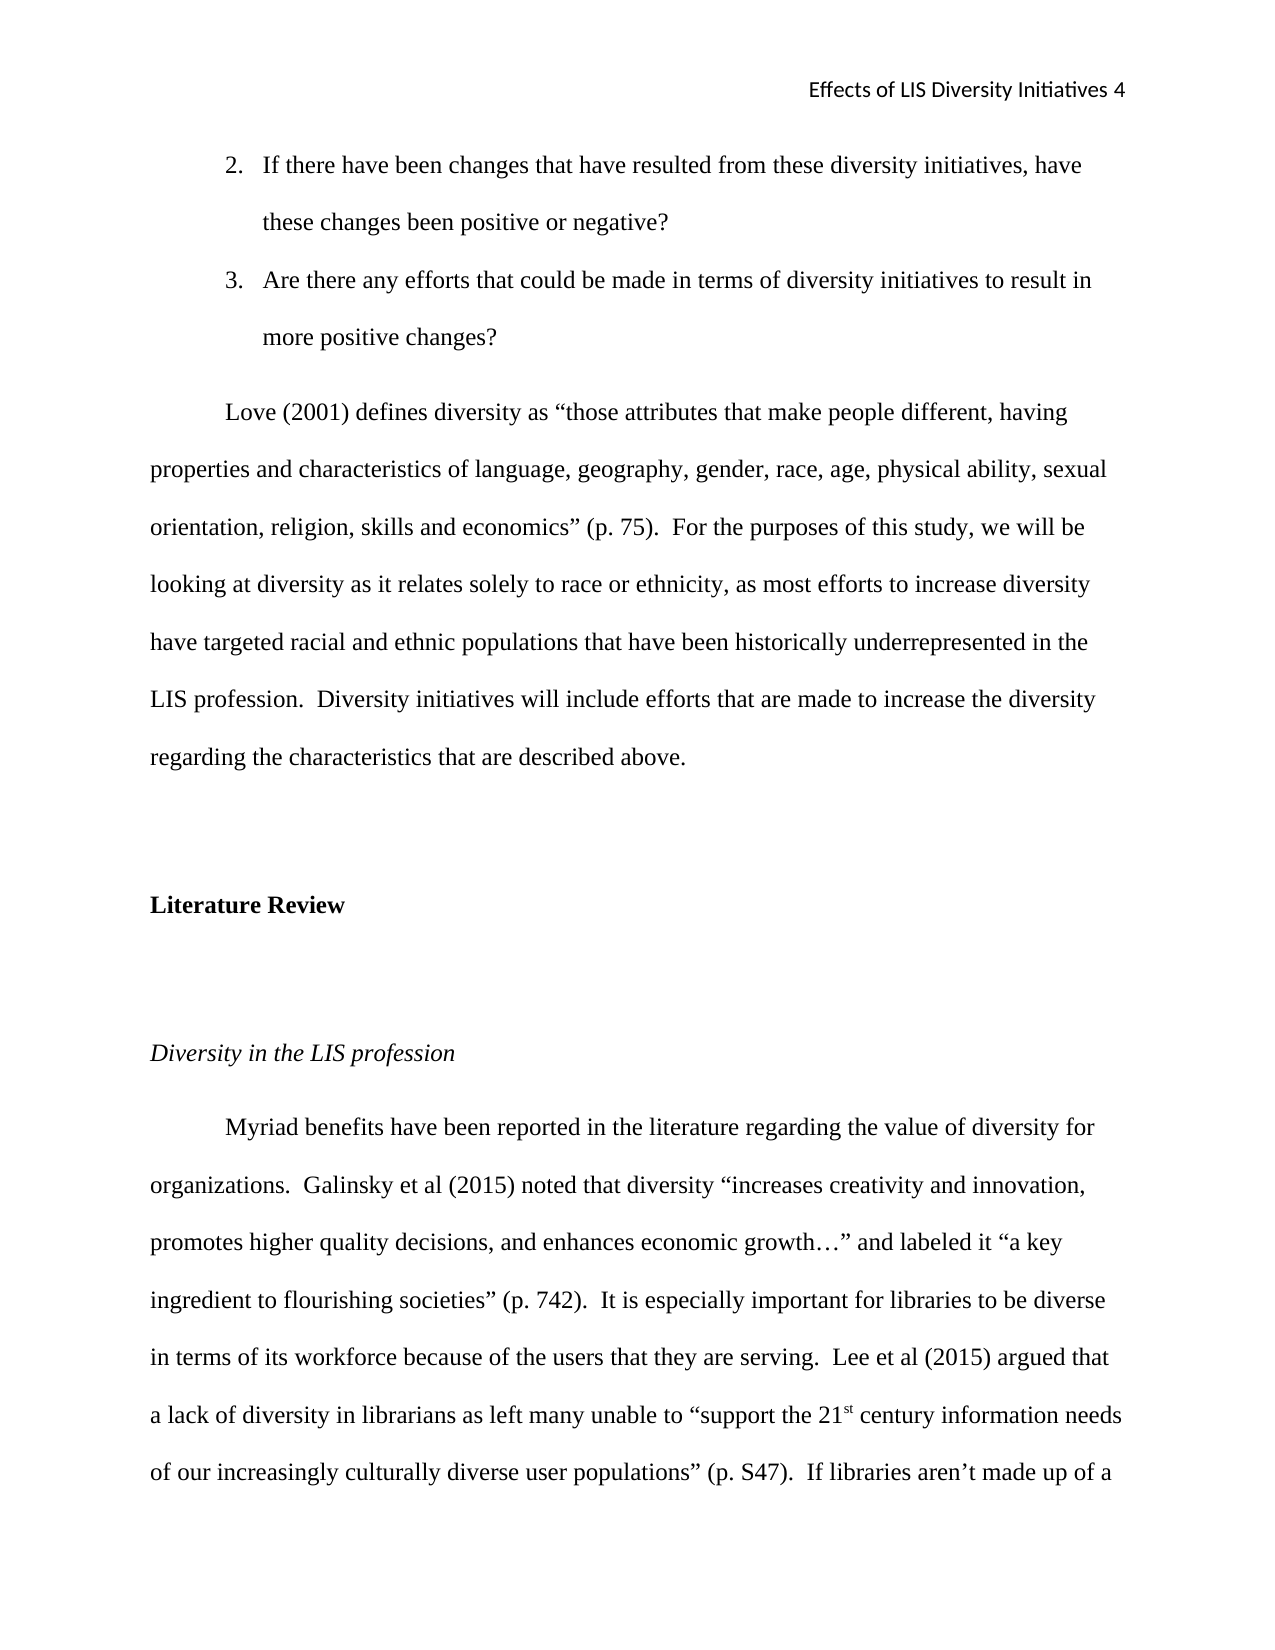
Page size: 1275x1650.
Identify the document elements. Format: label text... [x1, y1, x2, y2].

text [150, 1112, 1125, 1486]
list If there have been changes that have resulted from these diversity initiatives, have these changes been positive or negative? [225, 150, 1125, 236]
text Literature Review [150, 890, 1125, 919]
text Love (2001) defines diversity as “those attributes that make people different, having properties and characteristics of language, geography, gender, race, age, physical ability, sexual orientation, religion, skills and economics” (p. 75). For the purposes of this study, we will be looking at diversity as it relates solely to race or ethnicity, as most efforts to increase diversity have targeted racial and ethnic populations that have been historically underrepresented in the LIS profession. Diversity initiatives will include efforts that are made to increase the diversity regarding the characteristics that are described above. [150, 397, 1125, 770]
text Diversity in the LIS profession [150, 1038, 1125, 1067]
list Are there any efforts that could be made in terms of diversity initiatives to result in more positive changes? [225, 265, 1125, 351]
